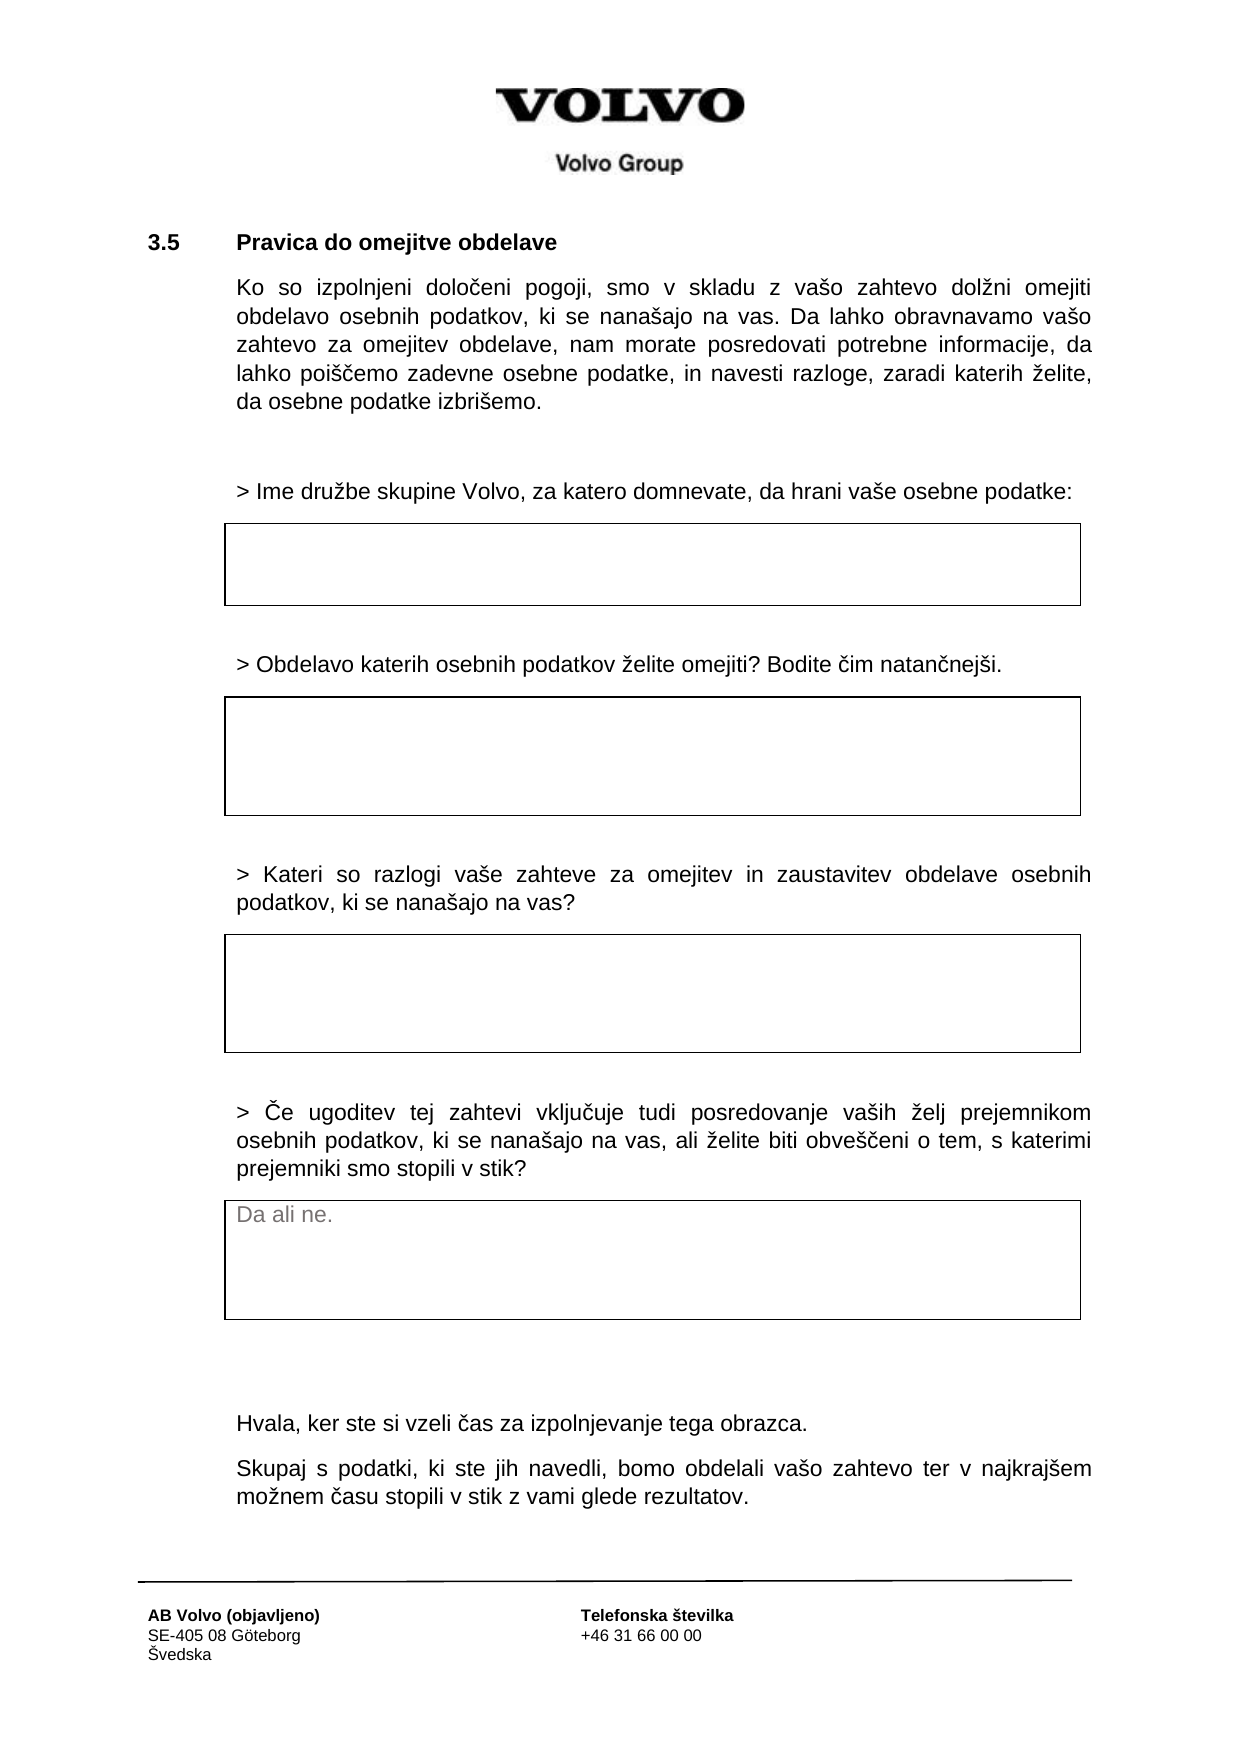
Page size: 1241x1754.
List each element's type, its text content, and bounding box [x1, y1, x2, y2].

text Ko so izpolnjeni določeni pogoji, smo v skladu z vašo zahtevo dolžni omejiti obdelavo osebnih podatkov, ki se nanašajo na vas. Da lahko obravnavamo vašo zahtevo za omejitev obdelave, nam morate posredovati potrebne informacije, da lahko poiščemo zadevne osebne podatke, in navesti razloge, zaradi katerih želite, da osebne podatke izbrišemo. [236, 274, 1093, 414]
text Hvala, ker ste si vzeli čas za izpolnjevanje tega obrazca. [236, 1410, 1093, 1436]
table_header [226, 935, 1080, 1052]
text > Ime družbe skupine Volvo, za katero domnevate, da hrani vaše osebne podatke: [236, 478, 1093, 504]
text > Če ugoditev tej zahtevi vključuje tudi posredovanje vaših želj prejemnikom osebnih podatkov, ki se nanašajo na vas, ali želite biti obveščeni o tem, s katerimi prejemniki smo stopili v stik? [236, 1098, 1093, 1182]
picture [495, 88, 745, 175]
table_header [226, 524, 1080, 605]
table_header Da ali ne. [226, 1201, 1080, 1318]
table_header [226, 698, 1080, 814]
subtitle Pravica do omejitve obdelave [148, 229, 1093, 256]
text Skupaj s podatki, ki ste jih navedli, bomo obdelali vašo zahtevo ter v najkrajšem možnem času stopili v stik z vami glede rezultatov. [236, 1455, 1093, 1510]
text > Obdelavo katerih osebnih podatkov želite omejiti? Bodite čim natančnejši. [236, 651, 1093, 678]
text > Kateri so razlogi vaše zahteve za omejitev in zaustavitev obdelave osebnih podatkov, ki se nanašajo na vas? [236, 861, 1093, 915]
